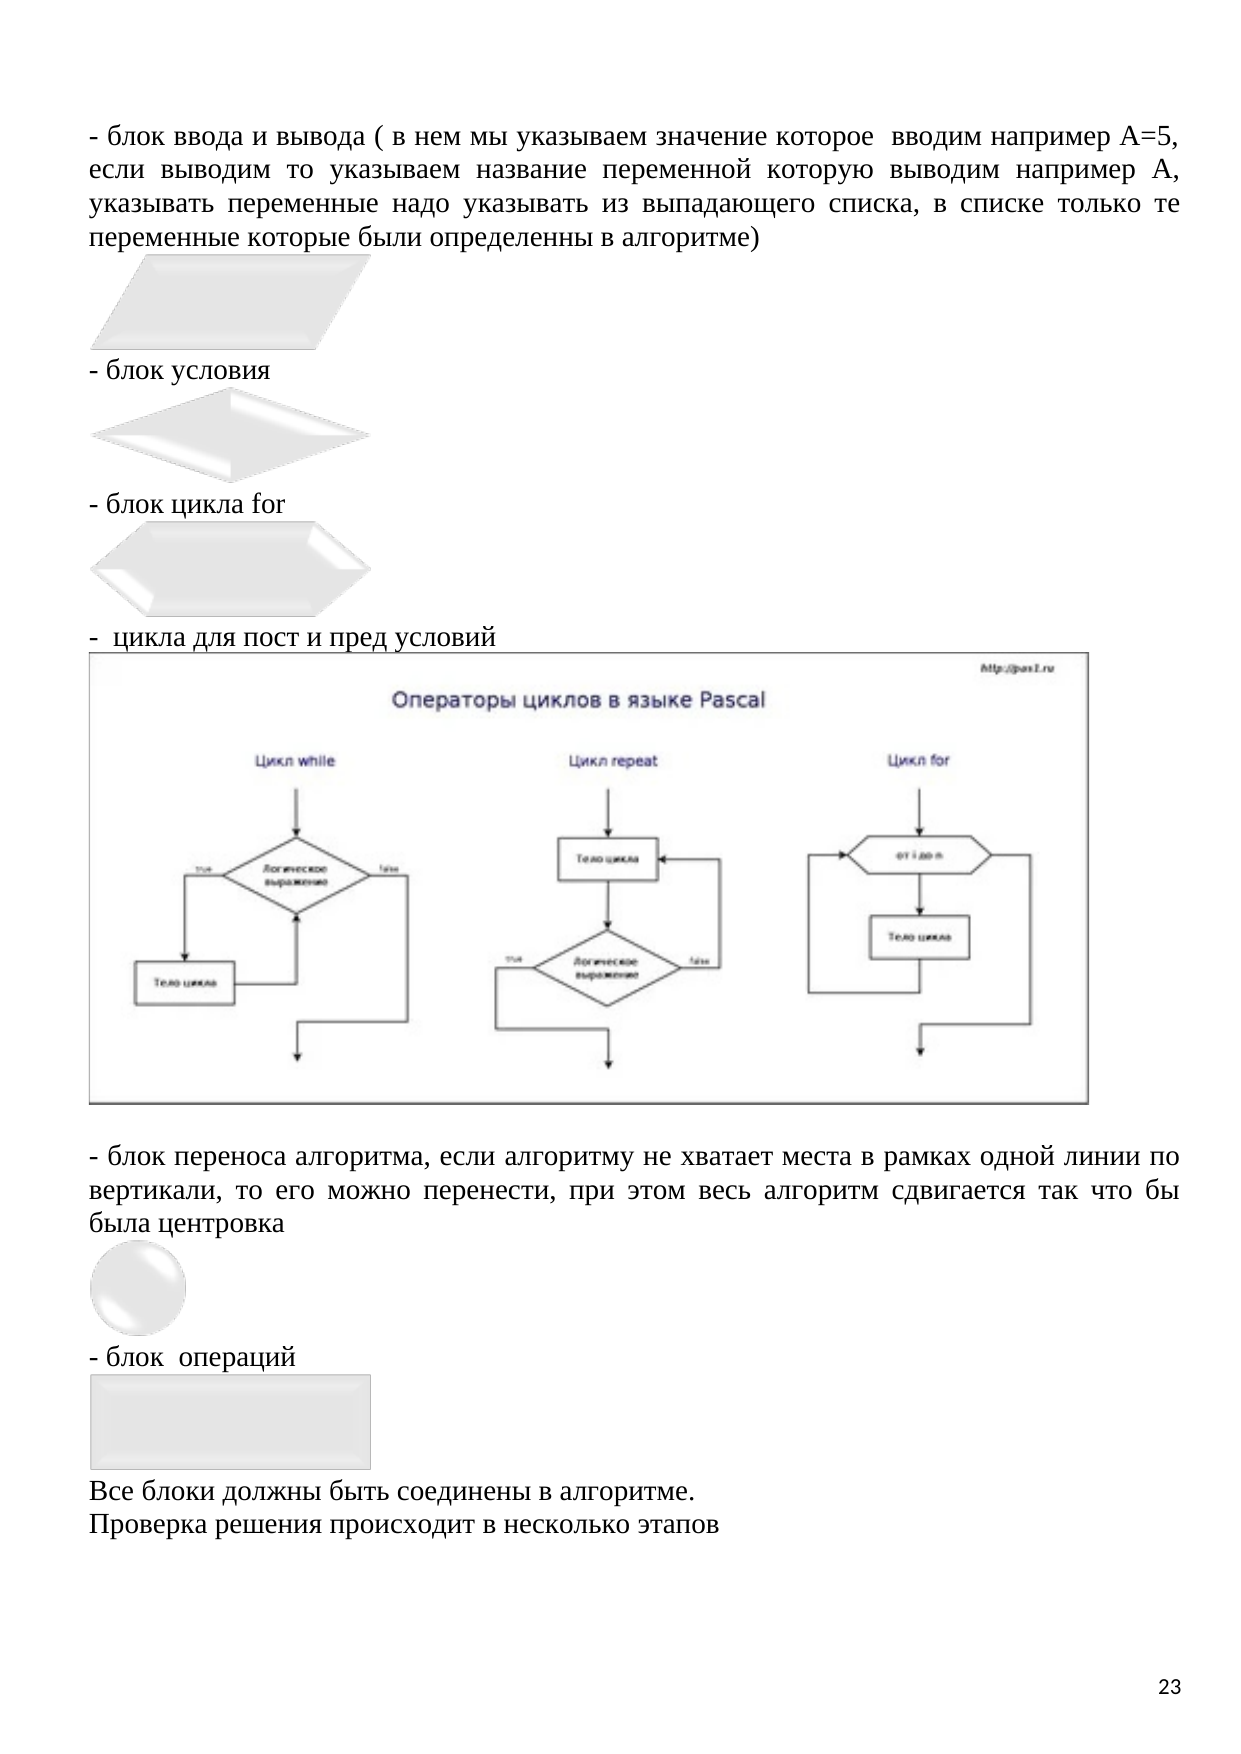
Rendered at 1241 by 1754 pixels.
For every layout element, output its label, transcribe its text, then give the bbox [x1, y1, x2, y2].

text - блок операций [89, 1339, 1181, 1373]
text Проверка решения происходит в несколько этапов [89, 1506, 1181, 1540]
text - блок ввода и вывода ( в нем мы указываем значение которое вводим например A=5, если выводим то указываем название переменной которую выводим например А, указывать переменные надо указывать из выпадающего списка, в списке только те переменные которые были определенны в алгоритме) [89, 118, 1181, 252]
picture [88, 519, 374, 620]
picture [88, 252, 374, 353]
text - цикла для пост и пред условий [89, 619, 1181, 653]
picture [88, 385, 374, 486]
picture [88, 1372, 374, 1473]
picture [88, 652, 1090, 1105]
picture [88, 1239, 189, 1339]
text - блок цикла for [89, 486, 1181, 519]
text - блок переноса алгоритма, если алгоритму не хватает места в рамках одной линии по вертикали, то его можно перенести, при этом весь алгоритм сдвигается так что бы была центровка [89, 1138, 1181, 1239]
text Все блоки должны быть соединены в алгоритме. [89, 1473, 1181, 1506]
text - блок условия [89, 352, 1181, 386]
